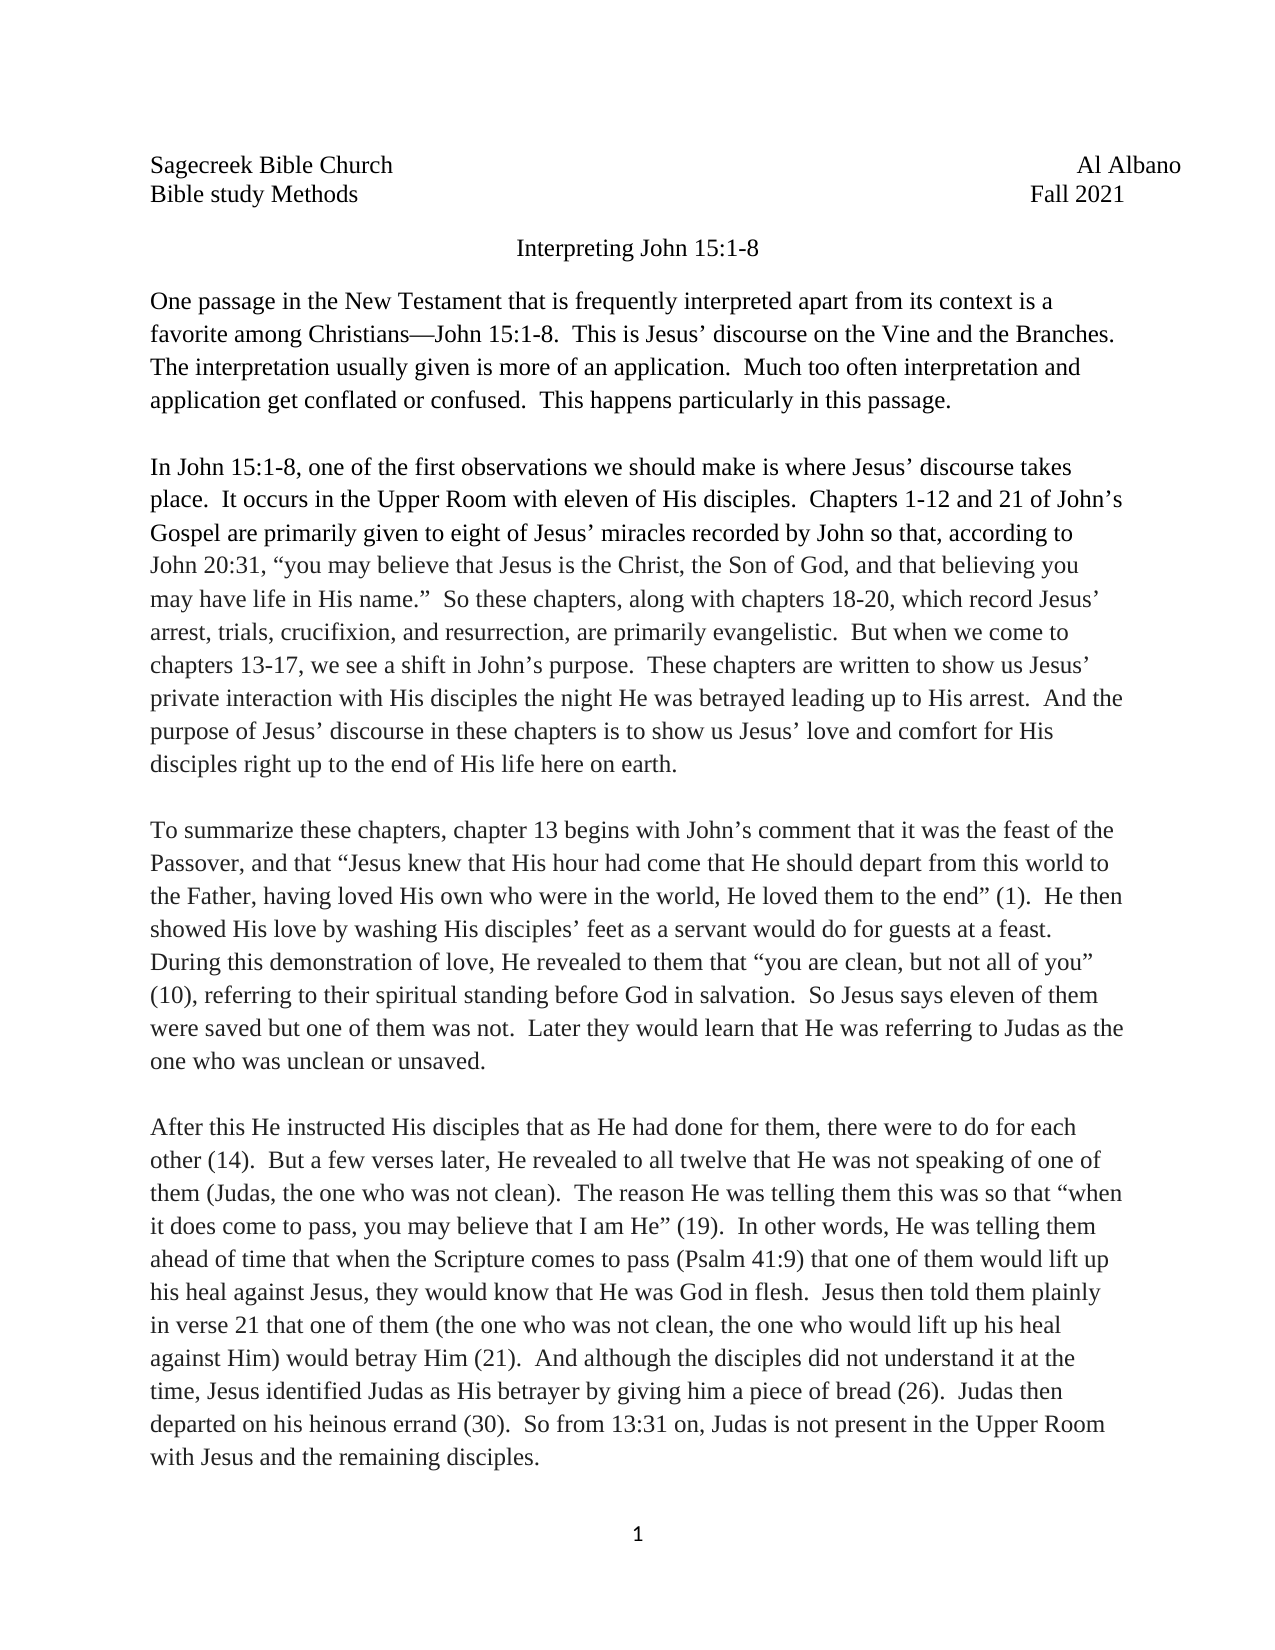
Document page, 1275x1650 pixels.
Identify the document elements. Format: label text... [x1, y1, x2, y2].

text To summarize these chapters, chapter 13 begins with John’s comment that it was the feast of the Passover, and that “Jesus knew that His hour had come that He should depart from this world to the Father, having loved His own who were in the world, He loved them to the end” (1). He then showed His love by washing His disciples’ feet as a servant would do for guests at a feast. During this demonstration of love, He revealed to them that “you are clean, but not all of you” (10), referring to their spiritual standing before God in salvation. So Jesus says eleven of them were saved but one of them was not. Later they would learn that He was referring to Judas as the one who was unclean or unsaved. [150, 815, 1125, 1075]
text After this He instructed His disciples that as He had done for them, there were to do for each other (14). But a few verses later, He revealed to all twelve that He was not speaking of one of them (Judas, the one who was not clean). The reason He was telling them this was so that “when it does come to pass, you may believe that I am He” (19). In other words, He was telling them ahead of time that when the Scripture comes to pass (Psalm 41:9) that one of them would lift up his heal against Jesus, they would know that He was God in flesh. Jesus then told them plainly in verse 21 that one of them (the one who was not clean, the one who would lift up his heal against Him) would betray Him (21). And although the disciples did not understand it at the time, Jesus identified Judas as His betrayer by giving him a piece of bread (26). Judas then departed on his heinous errand (30). So from 13:31 on, Judas is not present in the Upper Room with Jesus and the remaining disciples. [150, 1112, 1125, 1471]
text Bible study Methods Fall 2021 [150, 179, 1125, 207]
text Sagecreek Bible Church Al Albano [150, 150, 1125, 179]
text One passage in the New Testament that is frequently interpreted apart from its context is a favorite among Christians—John 15:1-8. This is Jesus’ discourse on the Vine and the Branches. The interpretation usually given is more of an application. Much too often interpretation and application get conflated or confused. This happens particularly in this passage. [150, 286, 1125, 414]
text In John 15:1-8, one of the first observations we should make is where Jesus’ discourse takes place. It occurs in the Upper Room with eleven of His disciples. Chapters 1-12 and 21 of John’s Gospel are primarily given to eight of Jesus’ miracles recorded by John so that, according to John 20:31, “you may believe that Jesus is the Christ, the Son of God, and that believing you may have life in His name.” So these chapters, along with chapters 18-20, which record Jesus’ arrest, trials, crucifixion, and resurrection, are primarily evangelistic. But when we come to chapters 13-17, we see a shift in John’s purpose. These chapters are written to show us Jesus’ private interaction with His disciples the night He was betrayed leading up to His arrest. And the purpose of Jesus’ discourse in these chapters is to show us Jesus’ love and comfort for His disciples right up to the end of His life here on earth. [150, 452, 1125, 777]
text Interpreting John 15:1-8 [150, 233, 1125, 261]
